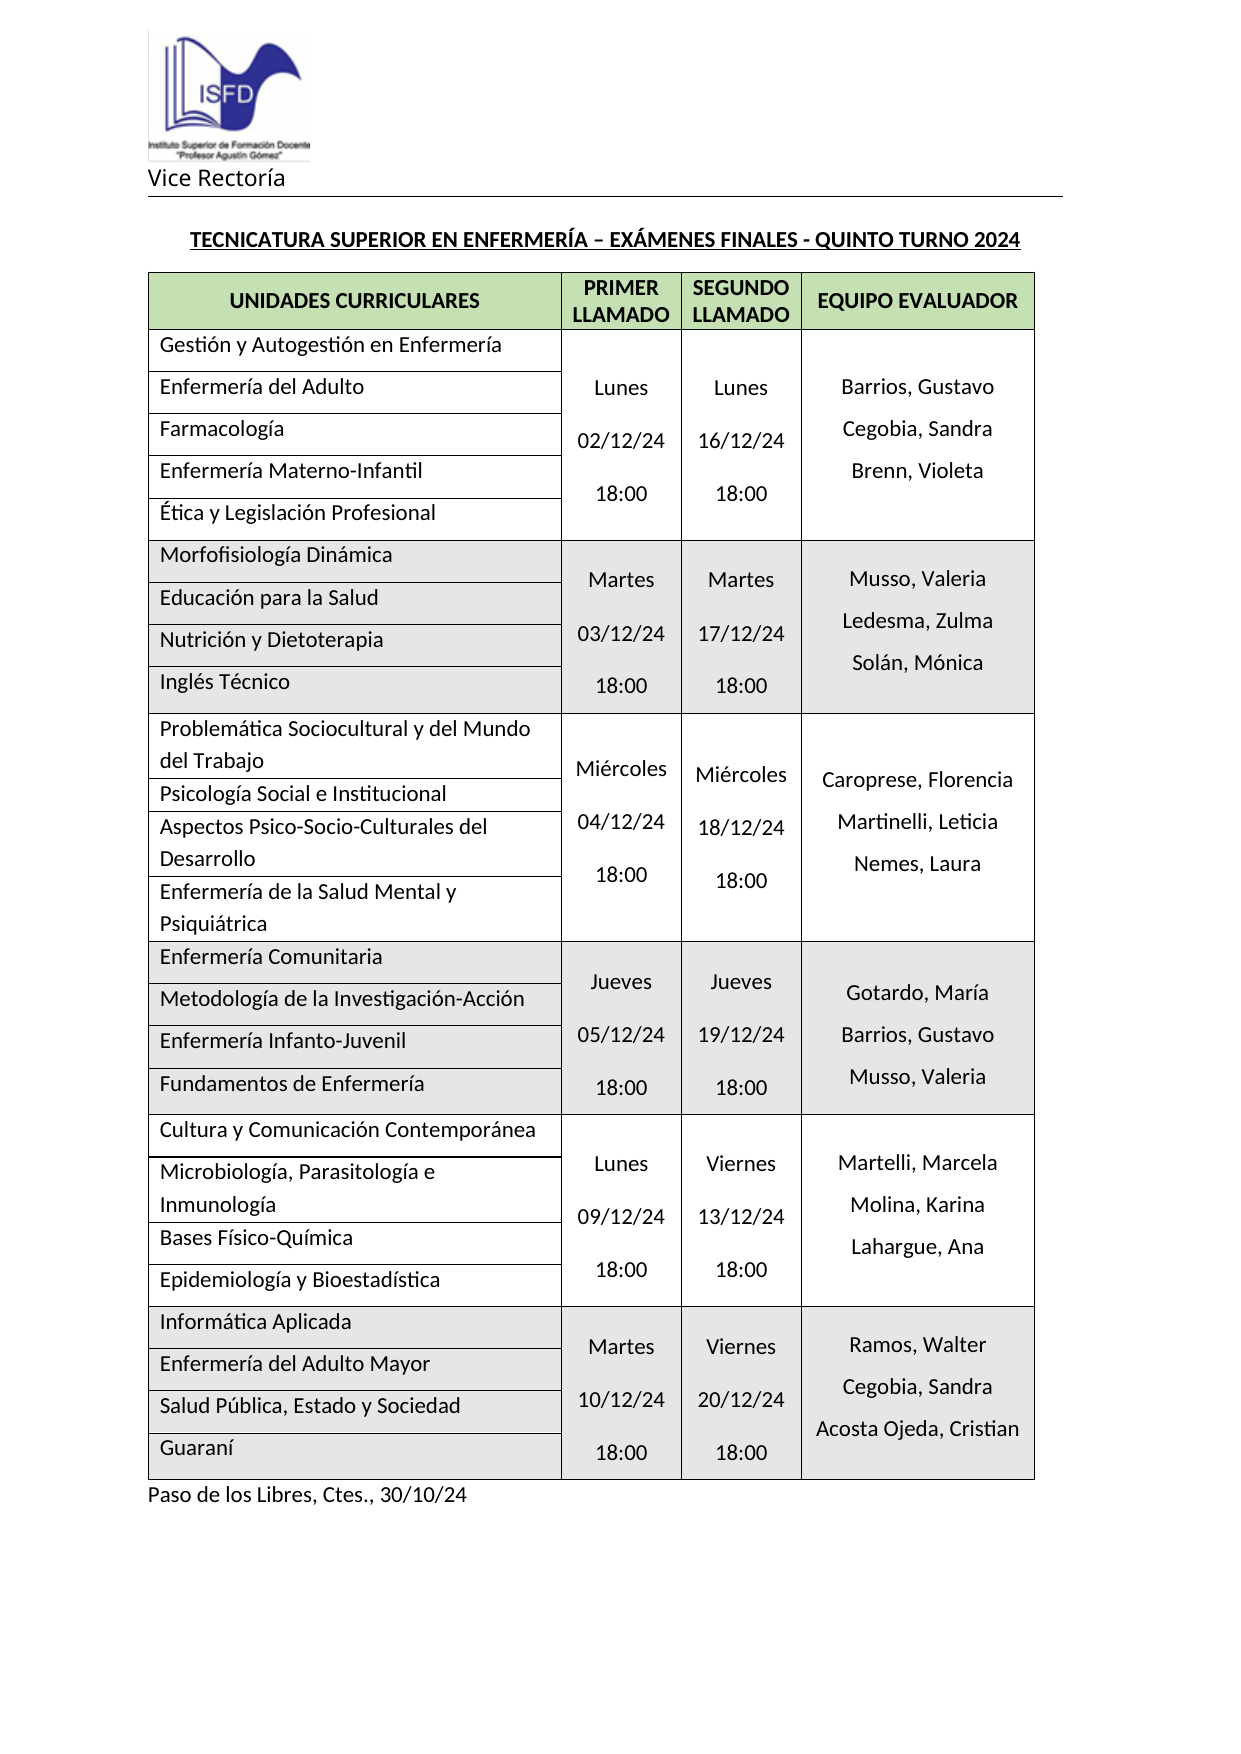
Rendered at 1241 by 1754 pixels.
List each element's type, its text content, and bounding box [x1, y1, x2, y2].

table_cell Farmacología [149, 414, 561, 455]
table_header EQUIPO EVALUADOR [802, 273, 1034, 329]
table_cell Cultura y Comunicación Contemporánea [149, 1115, 561, 1156]
table_cell Metodología de la Investigación-Acción [149, 984, 561, 1025]
table_cell Gestión y Autogestión en Enfermería [149, 330, 561, 371]
table_cell Lunes 16/12/24 18:00 [682, 330, 801, 539]
table_cell Fundamentos de Enfermería [149, 1069, 561, 1114]
table_cell Lunes 02/12/24 18:00 [562, 330, 681, 539]
table_cell Enfermería Infanto-Juvenil [149, 1026, 561, 1068]
table_cell Morfofisiología Dinámica [149, 541, 561, 582]
table_header UNIDADES CURRICULARES [149, 273, 561, 329]
table_cell Ramos, Walter Cegobia, Sandra Acosta Ojeda, Cristian [802, 1307, 1034, 1479]
table_cell Jueves 05/12/24 18:00 [562, 942, 681, 1114]
table_cell Barrios, Gustavo Cegobia, Sandra Brenn, Violeta [802, 330, 1034, 539]
table_cell Gotardo, María Barrios, Gustavo Musso, Valeria [802, 942, 1034, 1114]
table_cell Jueves 19/12/24 18:00 [682, 942, 801, 1114]
table_cell Ética y Legislación Profesional [149, 499, 561, 539]
text Paso de los Libres, Ctes., 30/10/24 [148, 1480, 1063, 1508]
table_cell Caroprese, Florencia Martinelli, Leticia Nemes, Laura [802, 714, 1034, 941]
table_cell Viernes 13/12/24 18:00 [682, 1115, 801, 1306]
text TECNICATURA SUPERIOR EN ENFERMERÍA – EXÁMENES FINALES - QUINTO TURNO 2024 [148, 225, 1063, 253]
table_header SEGUNDO LLAMADO [682, 273, 801, 329]
table_cell Miércoles 04/12/24 18:00 [562, 714, 681, 941]
table_cell Miércoles 18/12/24 18:00 [682, 714, 801, 941]
table_cell Enfermería Comunitaria [149, 942, 561, 983]
table_cell Martes 17/12/24 18:00 [682, 541, 801, 713]
table_header PRIMER LLAMADO [562, 273, 681, 329]
table_cell Educación para la Salud [149, 583, 561, 624]
table_cell Informática Aplicada [149, 1307, 561, 1348]
table_cell Enfermería del Adulto Mayor [149, 1349, 561, 1390]
table_cell Enfermería Materno-Infantil [149, 456, 561, 497]
table_cell Microbiología, Parasitología e Inmunología [149, 1158, 561, 1222]
table_cell Aspectos Psico-Socio-Culturales del Desarrollo [149, 812, 561, 876]
table_cell Martelli, Marcela Molina, Karina Lahargue, Ana [802, 1115, 1034, 1306]
table_cell Guaraní [149, 1434, 561, 1479]
table_cell Nutrición y Dietoterapia [149, 625, 561, 666]
picture [147, 29, 311, 163]
table_cell Enfermería del Adulto [149, 372, 561, 413]
table_cell Bases Físico-Química [149, 1223, 561, 1264]
table_cell Psicología Social e Institucional [149, 779, 561, 811]
table_cell Enfermería de la Salud Mental y Psiquiátrica [149, 877, 561, 941]
table_cell Inglés Técnico [149, 667, 561, 713]
table_cell Salud Pública, Estado y Sociedad [149, 1391, 561, 1432]
table_cell Lunes 09/12/24 18:00 [562, 1115, 681, 1306]
table_cell Viernes 20/12/24 18:00 [682, 1307, 801, 1479]
table_cell Martes 10/12/24 18:00 [562, 1307, 681, 1479]
table_cell Problemática Sociocultural y del Mundo del Trabajo [149, 714, 561, 778]
table_cell Martes 03/12/24 18:00 [562, 541, 681, 713]
table_cell Musso, Valeria Ledesma, Zulma Solán, Mónica [802, 541, 1034, 713]
table_cell Epidemiología y Bioestadística [149, 1265, 561, 1306]
